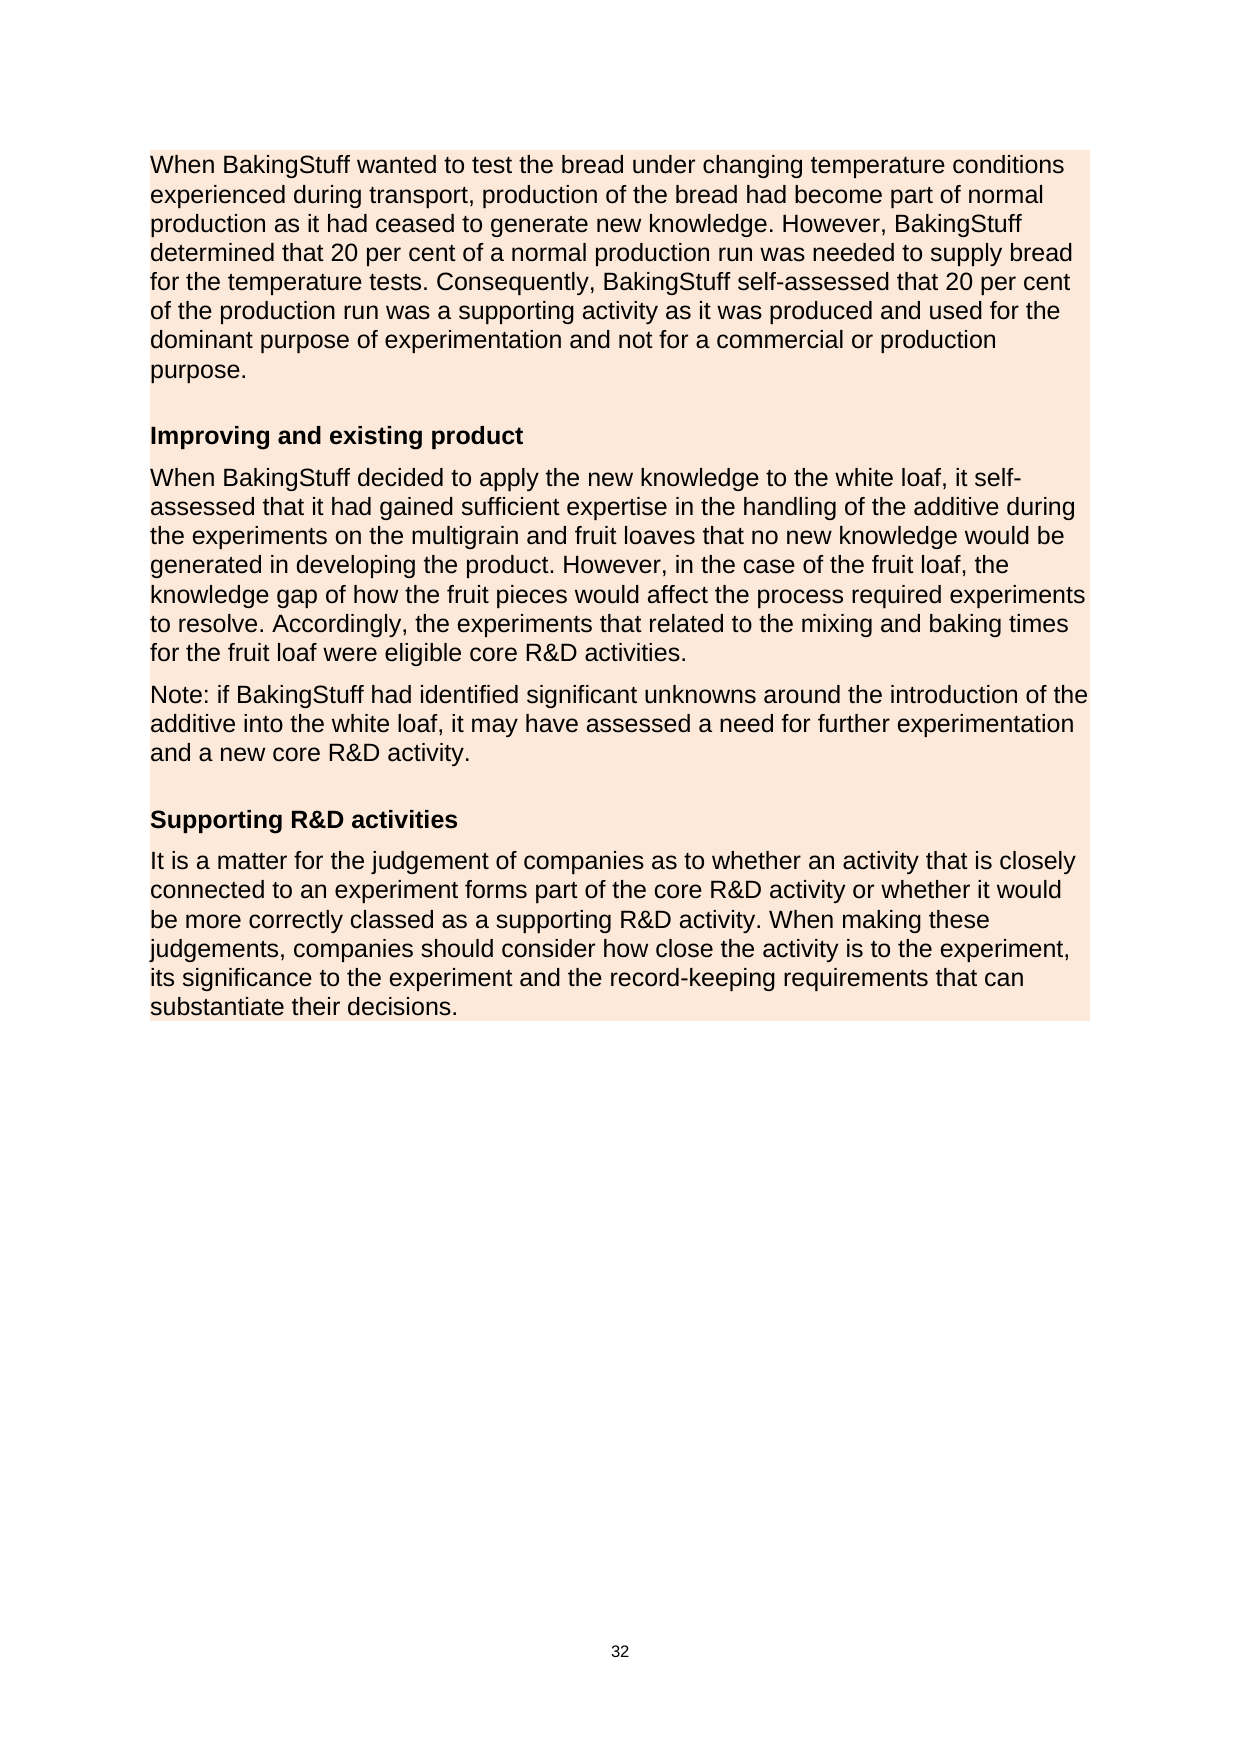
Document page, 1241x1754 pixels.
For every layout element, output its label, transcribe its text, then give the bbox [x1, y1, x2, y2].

text It is a matter for the judgement of companies as to whether an activity that is closely connected to an experiment forms part of the core R&D activity or whether it would be more correctly classed as a supporting R&D activity. When making these judgements, companies should consider how close the activity is to the experiment, its significance to the experiment and the record-keeping requirements that can substantiate their decisions. [150, 846, 1090, 1021]
text Improving and existing product [150, 421, 1090, 450]
text Note: if BakingStuff had identified significant unknowns around the introduction of the additive into the white loaf, it may have assessed a need for further experimentation and a new core R&D activity. [150, 679, 1090, 767]
text When BakingStuff wanted to test the bread under changing temperature conditions experienced during transport, production of the bread had become part of normal production as it had ceased to generate new knowledge. However, BakingStuff determined that 20 per cent of a normal production run was needed to supply bread for the temperature tests. Consequently, BakingStuff self-assessed that 20 per cent of the production run was a supporting activity as it was produced and used for the dominant purpose of experimentation and not for a commercial or production purpose. [150, 150, 1090, 383]
text Supporting R&D activities [150, 804, 1090, 833]
text When BakingStuff decided to apply the new knowledge to the white loaf, it self-assessed that it had gained sufficient expertise in the handling of the additive during the experiments on the multigrain and fruit loaves that no new knowledge would be generated in developing the product. However, in the case of the fruit loaf, the knowledge gap of how the fruit pieces would affect the process required experiments to resolve. Accordingly, the experiments that related to the mixing and baking times for the fruit loaf were eligible core R&D activities. [150, 462, 1090, 667]
